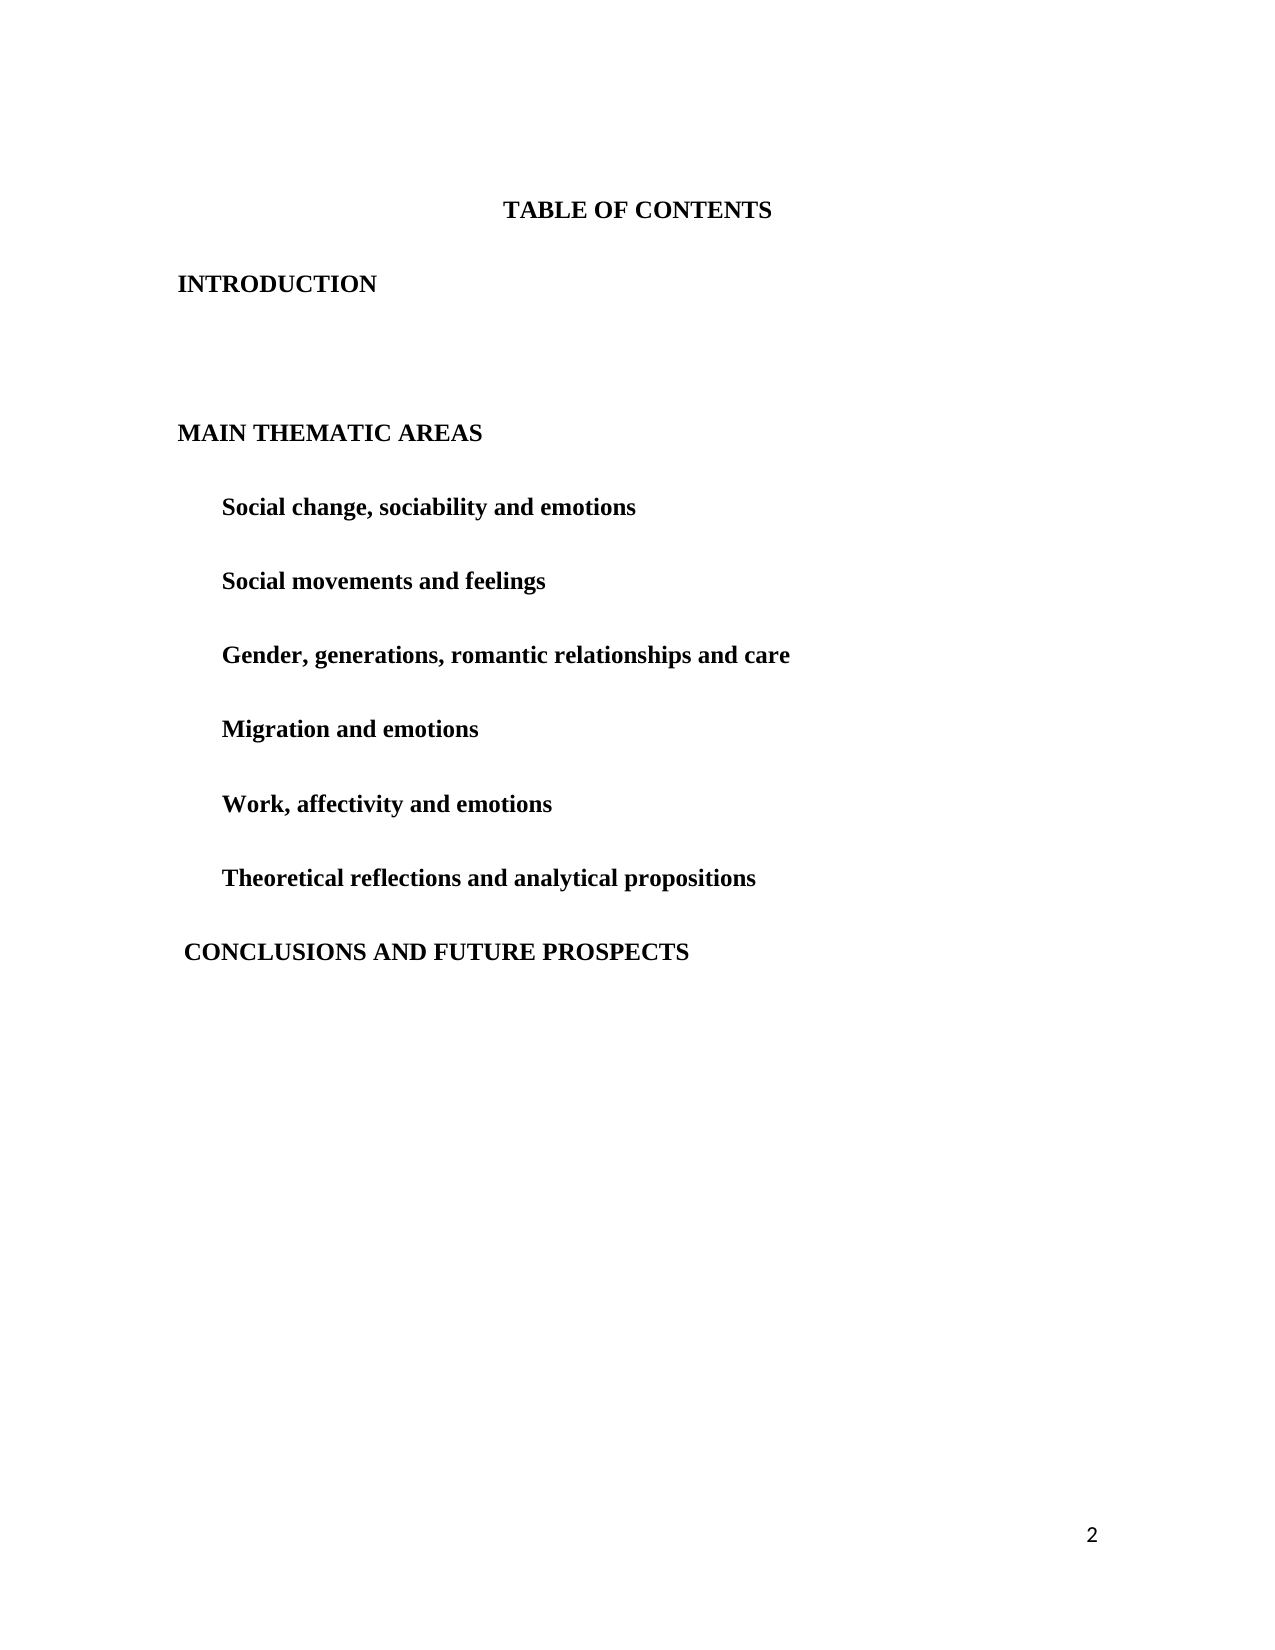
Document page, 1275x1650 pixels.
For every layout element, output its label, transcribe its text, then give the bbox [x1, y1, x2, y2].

text Migration and emotions [222, 714, 1098, 743]
text CONCLUSIONS AND FUTURE PROSPECTS [177, 937, 1098, 966]
text MAIN THEMATIC AREAS [177, 418, 1098, 447]
text INTRODUCTION [177, 269, 1098, 298]
text Theoretical reflections and analytical propositions [177, 863, 1098, 892]
text Work, affectivity and emotions [222, 789, 1098, 817]
text Social change, sociability and emotions [177, 492, 1098, 521]
text Social movements and feelings [222, 566, 1098, 595]
text Gender, generations, romantic relationships and care [222, 640, 1098, 669]
text TABLE OF CONTENTS [177, 195, 1098, 224]
